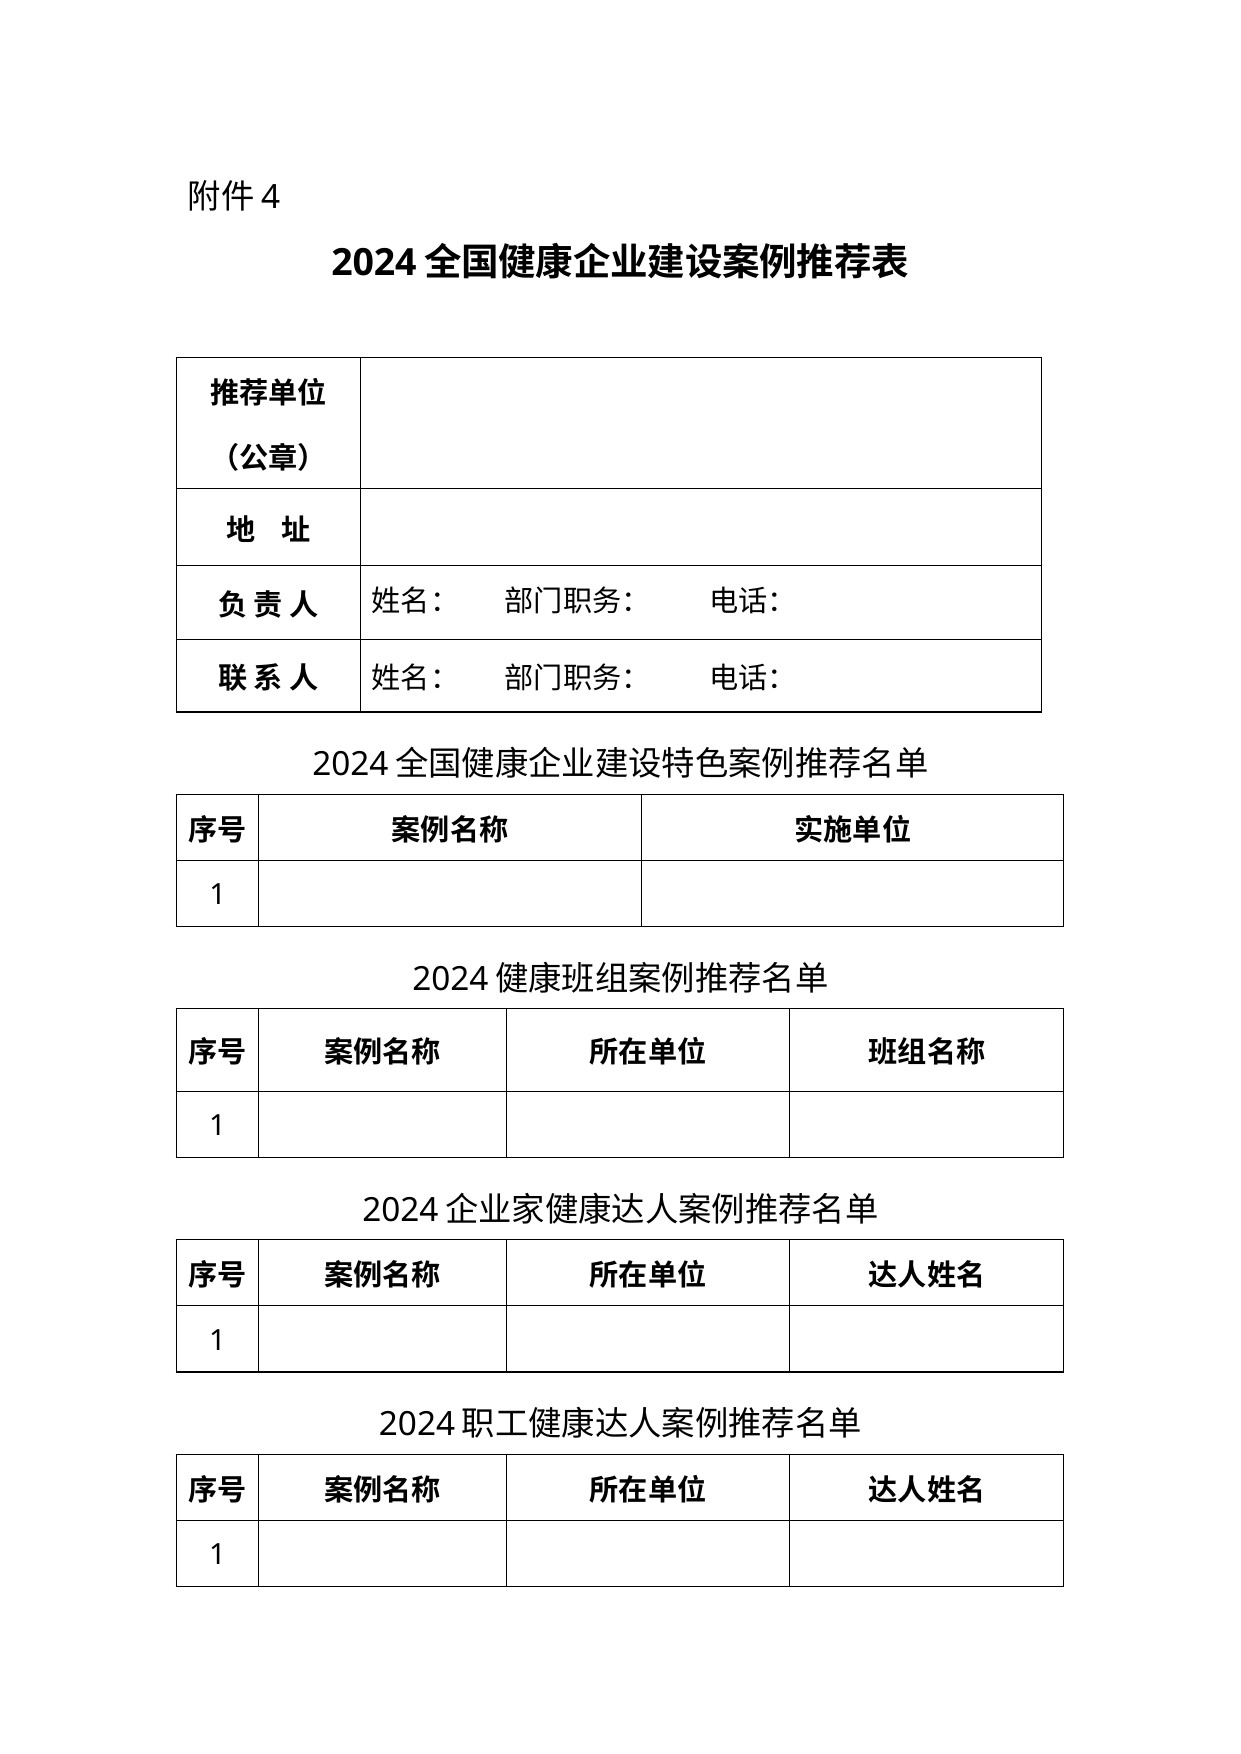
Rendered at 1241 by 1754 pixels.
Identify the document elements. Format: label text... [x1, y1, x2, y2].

table_cell 1 [177, 1521, 258, 1586]
text 2024全国健康企业建设特色案例推荐名单 [187, 729, 1053, 794]
table_header 序号 [177, 1240, 258, 1305]
table_cell 姓名： 部门职务： 电话： [361, 566, 1041, 639]
table_cell 1 [177, 861, 258, 926]
table_cell 地 址 [177, 489, 360, 565]
table_header 达人姓名 [790, 1240, 1063, 1305]
table_header 序号 [177, 1455, 258, 1520]
table_header 所在单位 [507, 1009, 789, 1091]
table_header 案例名称 [259, 1240, 506, 1305]
table_header 案例名称 [259, 795, 641, 860]
table_cell 姓名： 部门职务： 电话： [361, 640, 1041, 711]
table_header 实施单位 [642, 795, 1063, 860]
table_cell [361, 489, 1041, 565]
table_header 序号 [177, 1009, 258, 1091]
table_cell [259, 1306, 506, 1371]
table_header 案例名称 [259, 1455, 506, 1520]
table_header [361, 358, 1041, 488]
table_header 所在单位 [507, 1240, 789, 1305]
table_header 推荐单位 （公章） [177, 358, 360, 488]
text 2024健康班组案例推荐名单 [187, 943, 1053, 1008]
table_cell 1 [177, 1306, 258, 1371]
table_cell 联 系 人 [177, 640, 360, 711]
table_header 班组名称 [790, 1009, 1063, 1091]
table_cell [790, 1521, 1063, 1586]
table_cell [507, 1306, 789, 1371]
table_cell [259, 861, 641, 926]
table_header 达人姓名 [790, 1455, 1063, 1520]
table_header 案例名称 [259, 1009, 506, 1091]
table_cell [790, 1092, 1063, 1157]
table_cell 负 责 人 [177, 566, 360, 639]
table_cell [790, 1306, 1063, 1371]
table_header 所在单位 [507, 1455, 789, 1520]
text 2024全国健康企业建设案例推荐表 [187, 227, 1053, 292]
table_header 序号 [177, 795, 258, 860]
text 2024企业家健康达人案例推荐名单 [187, 1174, 1053, 1239]
table_cell [259, 1521, 506, 1586]
table_cell [259, 1092, 506, 1157]
table_cell 1 [177, 1092, 258, 1157]
table_cell [507, 1092, 789, 1157]
text 2024职工健康达人案例推荐名单 [187, 1389, 1053, 1454]
table_cell [507, 1521, 789, 1586]
table_cell [642, 861, 1063, 926]
text 附件4 [187, 162, 1053, 227]
